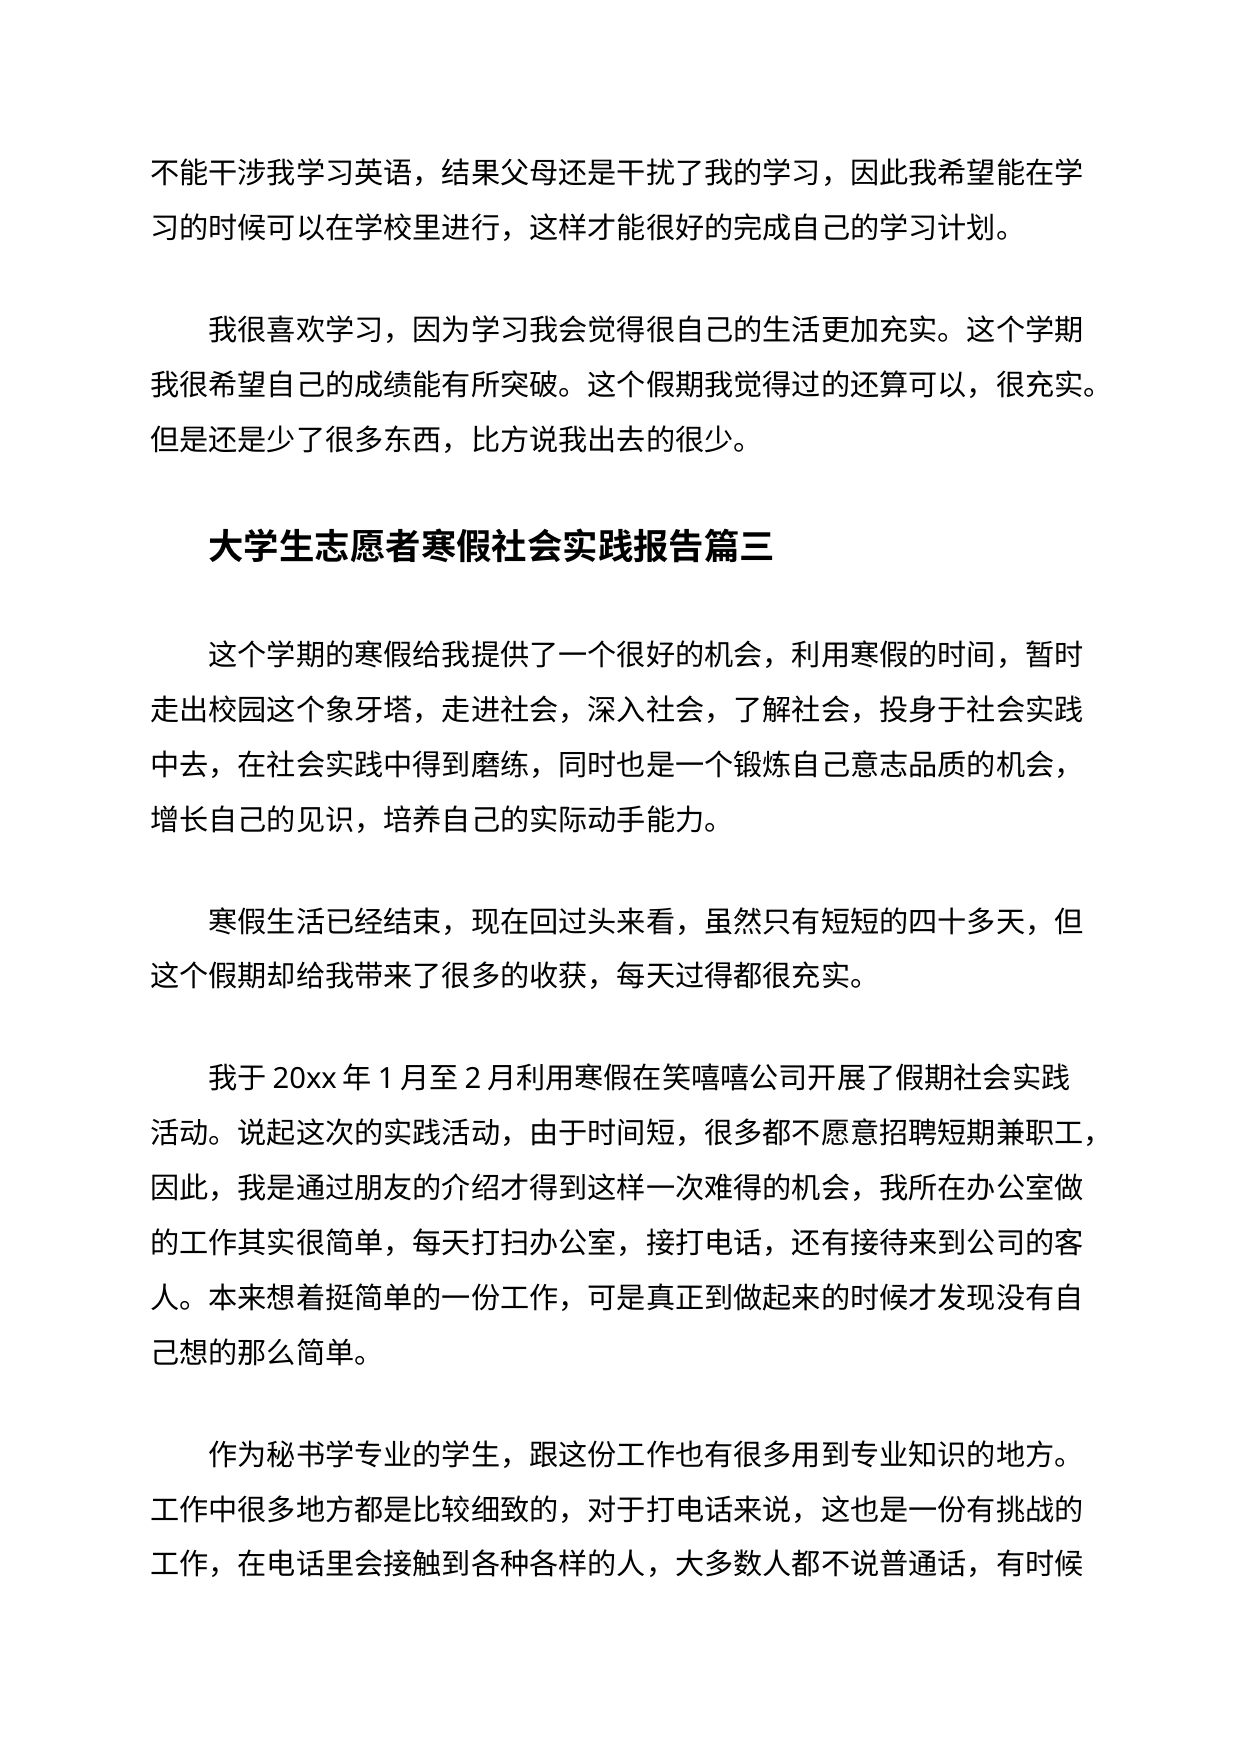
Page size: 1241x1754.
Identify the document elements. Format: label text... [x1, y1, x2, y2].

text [150, 1431, 1090, 1583]
text 我于20xx年1月至2月利用寒假在笑嘻嘻公司开展了假期社会实践活动。说起这次的实践活动，由于时间短，很多都不愿意招聘短期兼职工，因此，我是通过朋友的介绍才得到这样一次难得的机会，我所在办公室做的工作其实很简单，每天打扫办公室，接打电话，还有接待来到公司的客人。本来想着挺简单的一份工作，可是真正到做起来的时候才发现没有自己想的那么简单。 [150, 1055, 1090, 1372]
text 大学生志愿者寒假社会实践报告篇三 [150, 518, 1090, 569]
text 这个学期的寒假给我提供了一个很好的机会，利用寒假的时间，暂时走出校园这个象牙塔，走进社会，深入社会，了解社会，投身于社会实践中去，在社会实践中得到磨练，同时也是一个锻炼自己意志品质的机会，增长自己的见识，培养自己的实际动手能力。 [150, 632, 1090, 839]
text 寒假生活已经结束，现在回过头来看，虽然只有短短的四十多天，但这个假期却给我带来了很多的收获，每天过得都很充实。 [150, 898, 1090, 995]
text 我很喜欢学习，因为学习我会觉得很自己的生活更加充实。这个学期我很希望自己的成绩能有所突破。这个假期我觉得过的还算可以，很充实。但是还是少了很多东西，比方说我出去的很少。 [150, 307, 1090, 459]
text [150, 150, 1090, 247]
